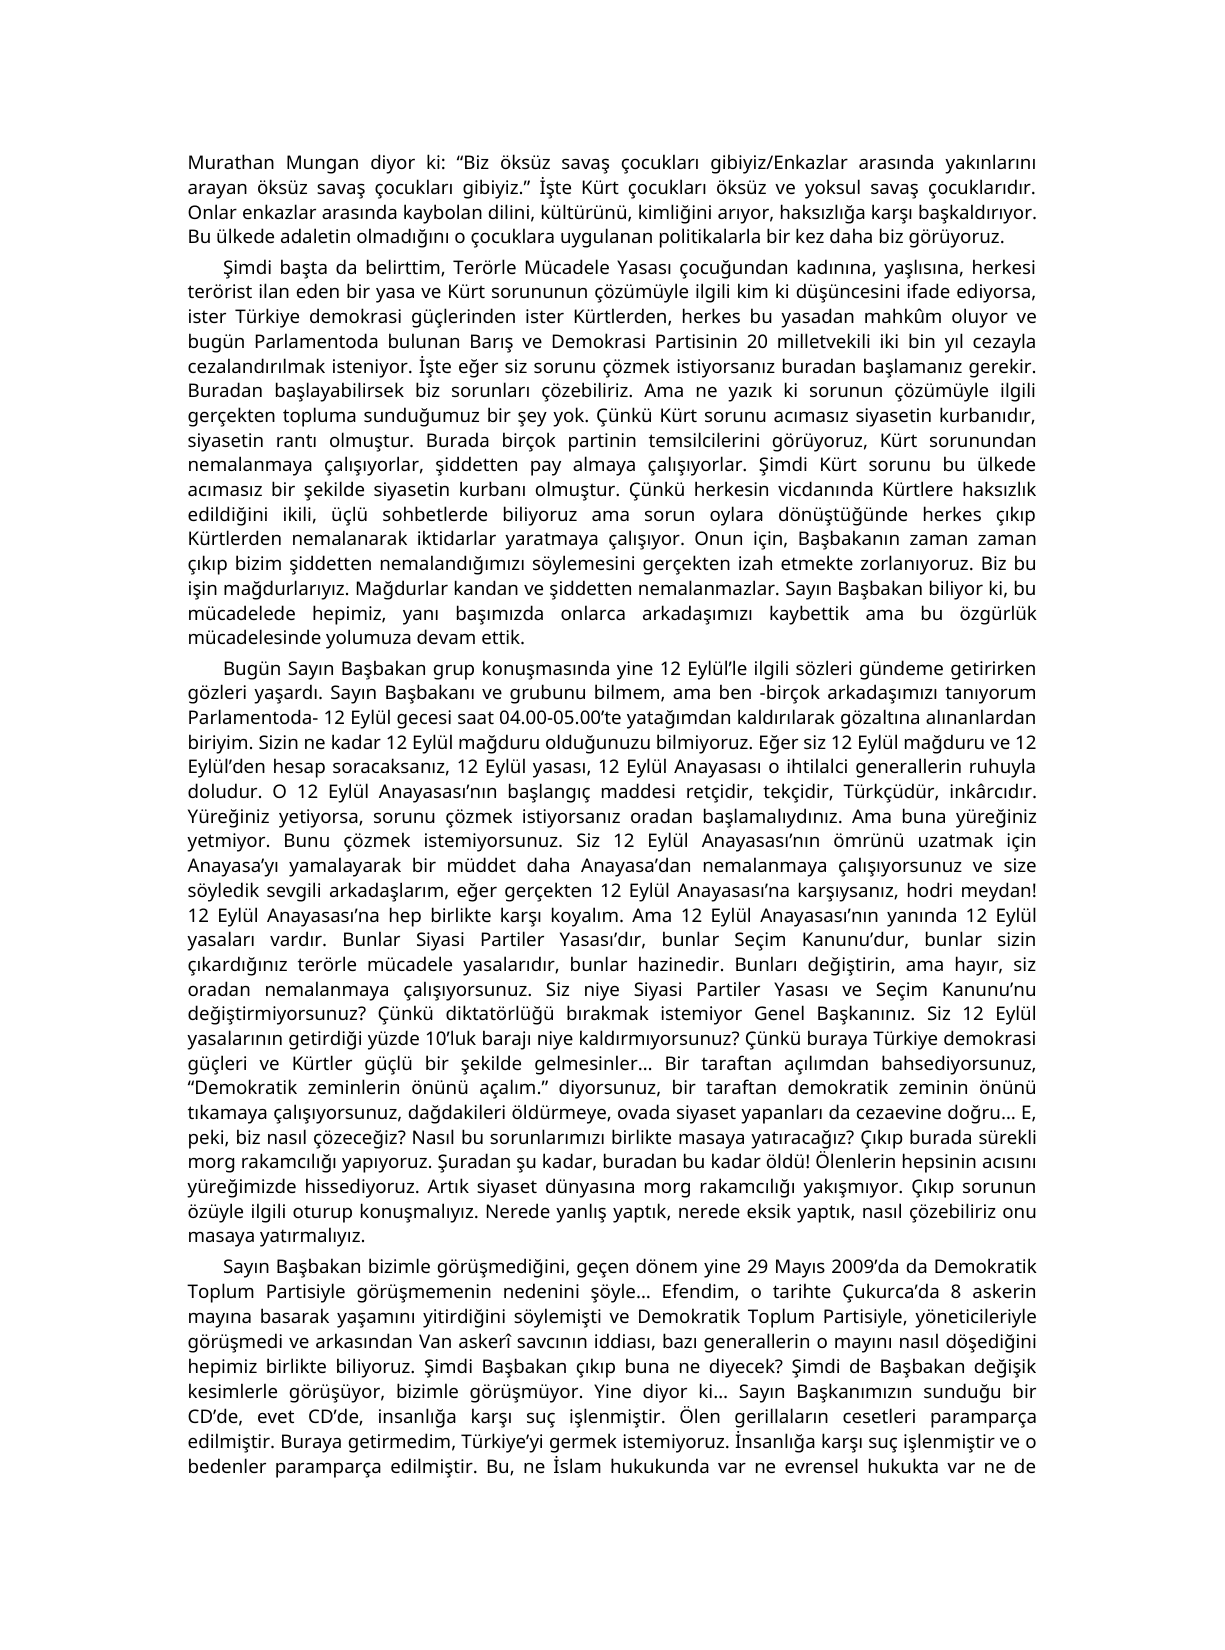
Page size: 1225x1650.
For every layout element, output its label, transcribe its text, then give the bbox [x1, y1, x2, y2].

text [187, 1254, 1037, 1479]
text Bugün Sayın Başbakan grup konuşmasında yine 12 Eylül’le ilgili sözleri gündeme getirirken gözleri yaşardı. Sayın Başbakanı ve grubunu bilmem, ama ben -birçok arkadaşımızı tanıyorum Parlamentoda- 12 Eylül gecesi saat 04.00-05.00’te yatağımdan kaldırılarak gözaltına alınanlardan biriyim. Sizin ne kadar 12 Eylül mağduru olduğunuzu bilmiyoruz. Eğer siz 12 Eylül mağduru ve 12 Eylül’den hesap soracaksanız, 12 Eylül yasası, 12 Eylül Anayasası o ihtilalci generallerin ruhuyla doludur. O 12 Eylül Anayasası’nın başlangıç maddesi retçidir, tekçidir, Türkçüdür, inkârcıdır. Yüreğiniz yetiyorsa, sorunu çözmek istiyorsanız oradan başlamalıydınız. Ama buna yüreğiniz yetmiyor. Bunu çözmek istemiyorsunuz. Siz 12 Eylül Anayasası’nın ömrünü uzatmak için Anayasa’yı yamalayarak bir müddet daha Anayasa’dan nemalanmaya çalışıyorsunuz ve size söyledik sevgili arkadaşlarım, eğer gerçekten 12 Eylül Anayasası’na karşıysanız, hodri meydan! 12 Eylül Anayasası’na hep birlikte karşı koyalım. Ama 12 Eylül Anayasası’nın yanında 12 Eylül yasaları vardır. Bunlar Siyasi Partiler Yasası’dır, bunlar Seçim Kanunu’dur, bunlar sizin çıkardığınız terörle mücadele yasalarıdır, bunlar hazinedir. Bunları değiştirin, ama hayır, siz oradan nemalanmaya çalışıyorsunuz. Siz niye Siyasi Partiler Yasası ve Seçim Kanunu’nu değiştirmiyorsunuz? Çünkü diktatörlüğü bırakmak istemiyor Genel Başkanınız. Siz 12 Eylül yasalarının getirdiği yüzde 10’luk barajı niye kaldırmıyorsunuz? Çünkü buraya Türkiye demokrasi güçleri ve Kürtler güçlü bir şekilde gelmesinler… Bir taraftan açılımdan bahsediyorsunuz, “Demokratik zeminlerin önünü açalım.” diyorsunuz, bir taraftan demokratik zeminin önünü tıkamaya çalışıyorsunuz, dağdakileri öldürmeye, ovada siyaset yapanları da cezaevine doğru… E, peki, biz nasıl çözeceğiz? Nasıl bu sorunlarımızı birlikte masaya yatıracağız? Çıkıp burada sürekli morg rakamcılığı yapıyoruz. Şuradan şu kadar, buradan bu kadar öldü! Ölenlerin hepsinin acısını yüreğimizde hissediyoruz. Artık siyaset dünyasına morg rakamcılığı yakışmıyor. Çıkıp sorunun özüyle ilgili oturup konuşmalıyız. Nerede yanlış yaptık, nerede eksik yaptık, nasıl çözebiliriz onu masaya yatırmalıyız. [187, 655, 1037, 1248]
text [187, 150, 1037, 249]
text Şimdi başta da belirttim, Terörle Mücadele Yasası çocuğundan kadınına, yaşlısına, herkesi terörist ilan eden bir yasa ve Kürt sorununun çözümüyle ilgili kim ki düşüncesini ifade ediyorsa, ister Türkiye demokrasi güçlerinden ister Kürtlerden, herkes bu yasadan mahkûm oluyor ve bugün Parlamentoda bulunan Barış ve Demokrasi Partisinin 20 milletvekili iki bin yıl cezayla cezalandırılmak isteniyor. İşte eğer siz sorunu çözmek istiyorsanız buradan başlamanız gerekir. Buradan başlayabilirsek biz sorunları çözebiliriz. Ama ne yazık ki sorunun çözümüyle ilgili gerçekten topluma sunduğumuz bir şey yok. Çünkü Kürt sorunu acımasız siyasetin kurbanıdır, siyasetin rantı olmuştur. Burada birçok partinin temsilcilerini görüyoruz, Kürt sorunundan nemalanmaya çalışıyorlar, şiddetten pay almaya çalışıyorlar. Şimdi Kürt sorunu bu ülkede acımasız bir şekilde siyasetin kurbanı olmuştur. Çünkü herkesin vicdanında Kürtlere haksızlık edildiğini ikili, üçlü sohbetlerde biliyoruz ama sorun oylara dönüştüğünde herkes çıkıp Kürtlerden nemalanarak iktidarlar yaratmaya çalışıyor. Onun için, Başbakanın zaman zaman çıkıp bizim şiddetten nemalandığımızı söylemesini gerçekten izah etmekte zorlanıyoruz. Biz bu işin mağdurlarıyız. Mağdurlar kandan ve şiddetten nemalanmazlar. Sayın Başbakan biliyor ki, bu mücadelede hepimiz, yanı başımızda onlarca arkadaşımızı kaybettik ama bu özgürlük mücadelesinde yolumuza devam ettik. [187, 254, 1037, 649]
